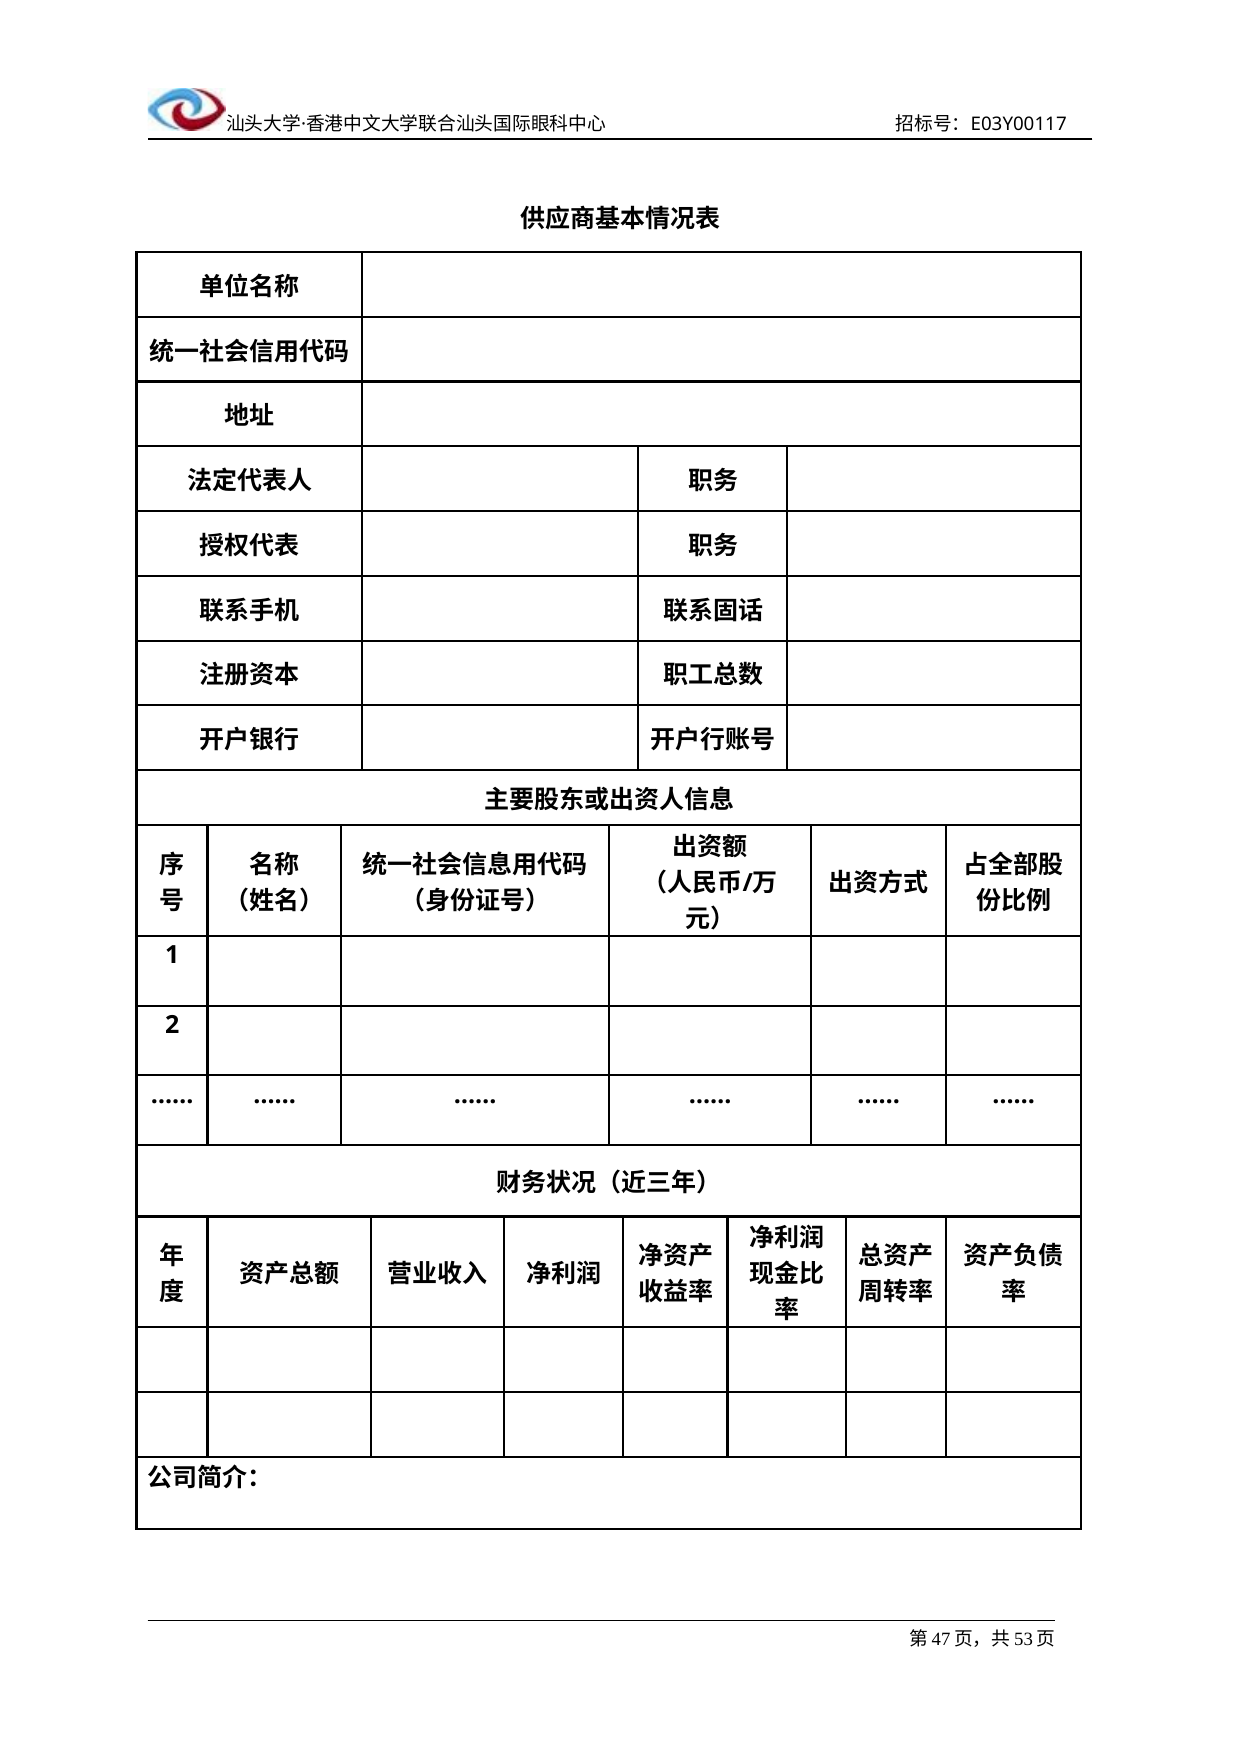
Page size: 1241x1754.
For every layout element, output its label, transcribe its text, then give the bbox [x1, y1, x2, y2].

table_cell 联系手机 [138, 577, 361, 639]
table_cell [947, 1393, 1080, 1456]
table_cell [947, 937, 1080, 1004]
table_cell 职务 [639, 447, 786, 510]
table_cell 开户行账号 [639, 706, 786, 769]
table_cell 联系固话 [639, 577, 786, 639]
table_cell [209, 1393, 370, 1456]
table_cell 总资产周转率 [847, 1218, 945, 1326]
text 供应商基本情况表 [148, 198, 1092, 234]
table_cell [847, 1393, 945, 1456]
table_cell 资产负债率 [947, 1218, 1080, 1326]
table_header 单位名称 [138, 253, 361, 316]
table_cell [729, 1328, 845, 1391]
table_cell 2 [138, 1007, 206, 1074]
table_cell [209, 937, 340, 1004]
table_cell 序号 [138, 826, 206, 935]
table_cell [788, 706, 1080, 769]
table_cell 财务状况（近三年） [138, 1146, 1080, 1215]
table_cell [947, 1328, 1080, 1391]
table_cell 名称 （姓名） [209, 826, 340, 935]
table_cell [209, 1328, 370, 1391]
table_cell 开户银行 [138, 706, 361, 769]
table_cell 统一社会信用代码 [138, 318, 361, 380]
table_cell [363, 577, 637, 639]
table_cell [812, 937, 945, 1004]
table_cell [610, 1007, 810, 1074]
table_cell …… [610, 1076, 810, 1144]
table_cell 地址 [138, 383, 361, 445]
table_cell 公司简介： [138, 1458, 1080, 1528]
table_cell [363, 447, 637, 510]
table_cell [372, 1393, 503, 1456]
table_cell [363, 642, 637, 704]
table_cell 资产总额 [209, 1218, 370, 1326]
table_cell [788, 642, 1080, 704]
table_cell 年度 [138, 1218, 206, 1326]
table_cell [363, 512, 637, 575]
table_cell 占全部股份比例 [947, 826, 1080, 935]
table_cell [610, 937, 810, 1004]
table_cell [947, 1007, 1080, 1074]
table_cell 职务 [639, 512, 786, 575]
table_cell …… [812, 1076, 945, 1144]
table_cell 注册资本 [138, 642, 361, 704]
table_cell 1 [138, 937, 206, 1004]
table_cell 净利润 [505, 1218, 622, 1326]
table_cell [342, 937, 608, 1004]
table_cell [847, 1328, 945, 1391]
table_cell 出资方式 [812, 826, 945, 935]
table_cell 营业收入 [372, 1218, 503, 1326]
table_cell [363, 383, 1080, 445]
table_cell [788, 447, 1080, 510]
table_cell 净利润现金比率 [729, 1218, 845, 1326]
table_cell 法定代表人 [138, 447, 361, 510]
table_cell [209, 1007, 340, 1074]
table_cell [788, 577, 1080, 639]
table_cell [788, 512, 1080, 575]
picture [147, 88, 226, 131]
table_cell 出资额 （人民币/万元） [610, 826, 810, 935]
table_cell …… [342, 1076, 608, 1144]
table_cell 职工总数 [639, 642, 786, 704]
table_cell 主要股东或出资人信息 [138, 771, 1080, 824]
table_cell …… [209, 1076, 340, 1144]
table_cell [729, 1393, 845, 1456]
table_cell 净资产收益率 [624, 1218, 726, 1326]
table_cell [812, 1007, 945, 1074]
table_cell [363, 318, 1080, 380]
table_cell [505, 1328, 622, 1391]
table_cell [624, 1328, 726, 1391]
table_cell [363, 706, 637, 769]
table_cell 统一社会信息用代码 （身份证号） [342, 826, 608, 935]
table_cell [342, 1007, 608, 1074]
table_cell [372, 1328, 503, 1391]
table_cell [505, 1393, 622, 1456]
table_cell [138, 1393, 206, 1456]
table_cell [138, 1328, 206, 1391]
table_header [363, 253, 1080, 316]
table_cell …… [947, 1076, 1080, 1144]
table_cell …… [138, 1076, 206, 1144]
table_cell 授权代表 [138, 512, 361, 575]
table_cell [624, 1393, 726, 1456]
